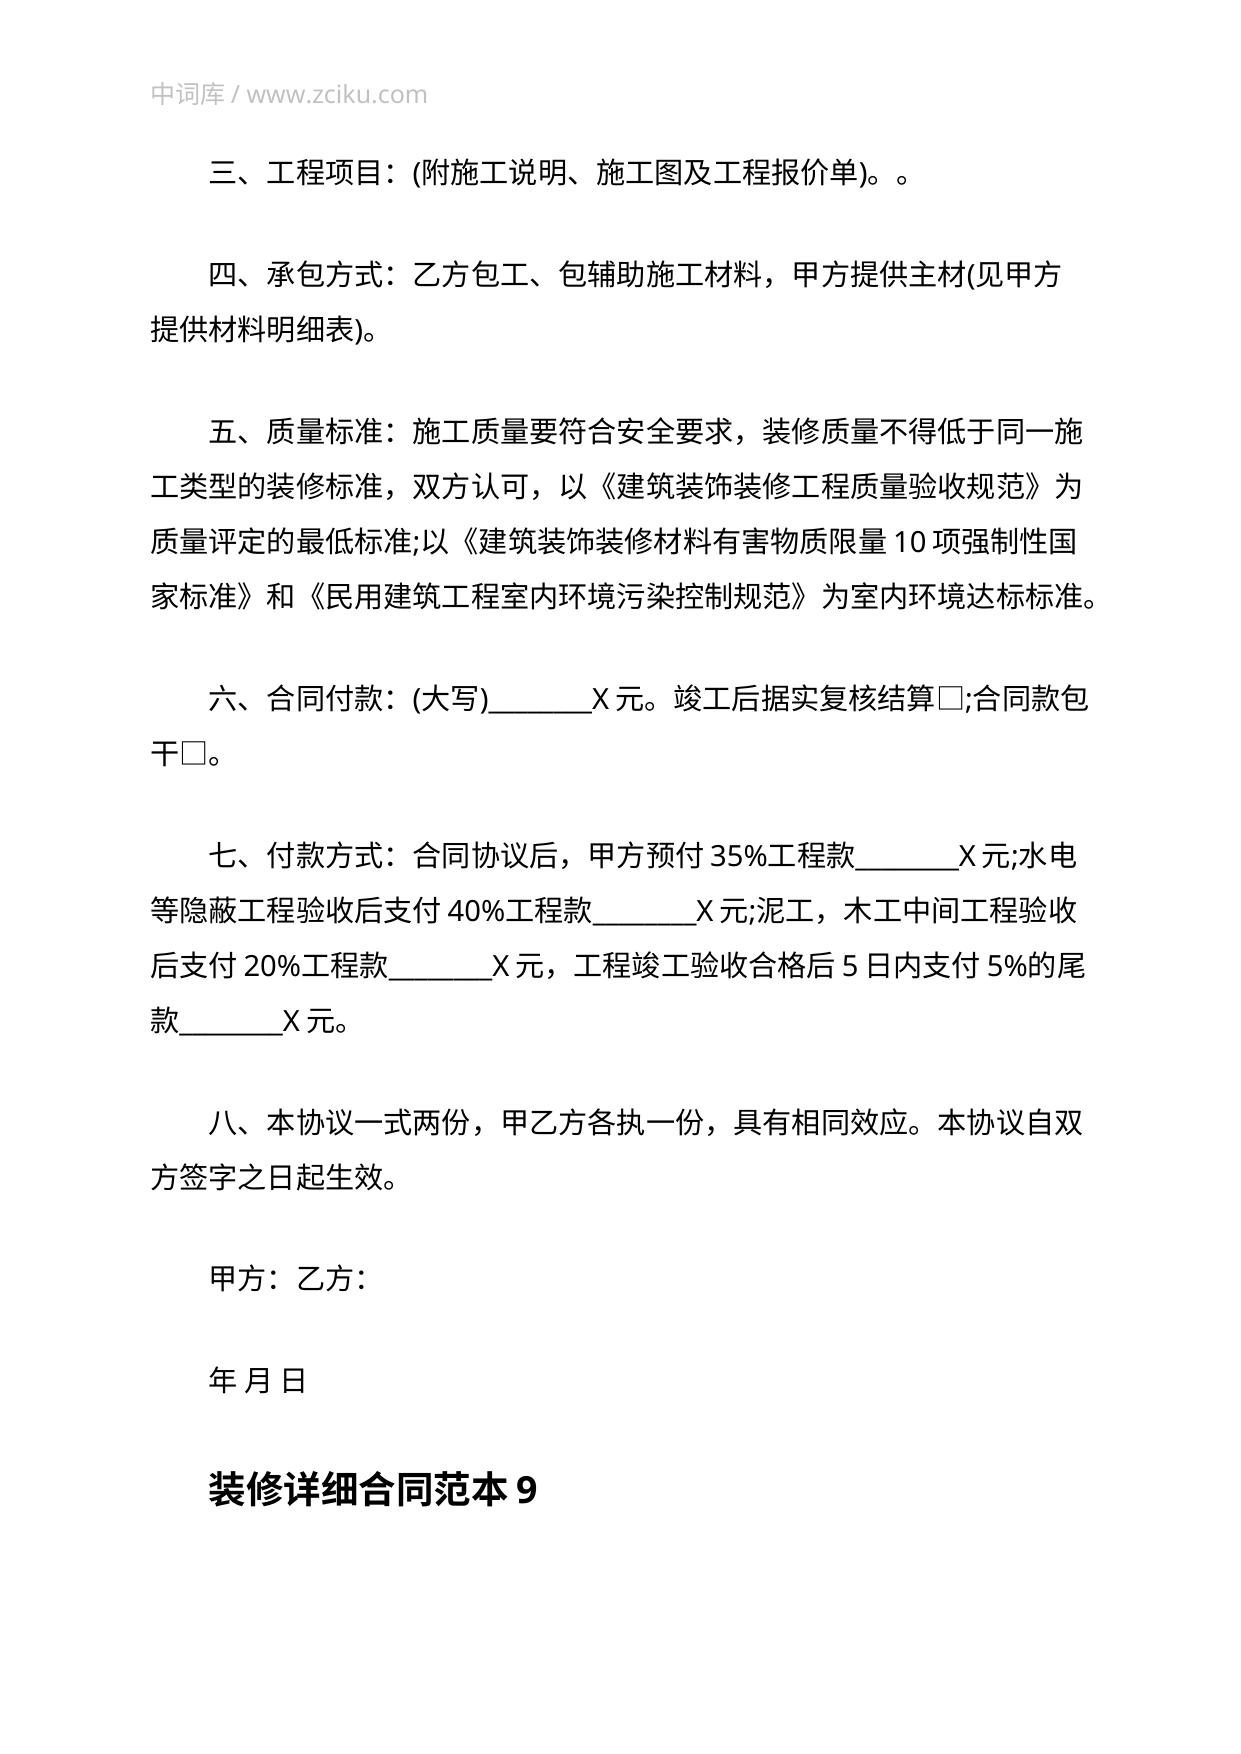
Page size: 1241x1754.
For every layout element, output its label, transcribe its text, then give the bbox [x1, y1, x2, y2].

text 七、付款方式：合同协议后，甲方预付35%工程款________X元;水电等隐蔽工程验收后支付40%工程款________X元;泥工，木工中间工程验收后支付20%工程款________X元，工程竣工验收合格后5日内支付5%的尾款________X元。 [150, 832, 1090, 1040]
text 八、本协议一式两份，甲乙方各执一份，具有相同效应。本协议自双方签字之日起生效。 [150, 1099, 1090, 1196]
text 三、工程项目：(附施工说明、施工图及工程报价单)。。 [150, 150, 1090, 192]
text 五、质量标准：施工质量要符合安全要求，装修质量不得低于同一施工类型的装修标准，双方认可，以《建筑装饰装修工程质量验收规范》为质量评定的最低标准;以《建筑装饰装修材料有害物质限量10项强制性国家标准》和《民用建筑工程室内环境污染控制规范》为室内环境达标标准。 [150, 409, 1090, 616]
text 年 月 日 [150, 1358, 1090, 1400]
text 六、合同付款：(大写)________X元。竣工后据实复核结算□;合同款包干□。 [150, 676, 1090, 773]
text 装修详细合同范本9 [150, 1459, 1090, 1514]
text 甲方：乙方： [150, 1256, 1090, 1298]
text 四、承包方式：乙方包工、包辅助施工材料，甲方提供主材(见甲方提供材料明细表)。 [150, 252, 1090, 349]
